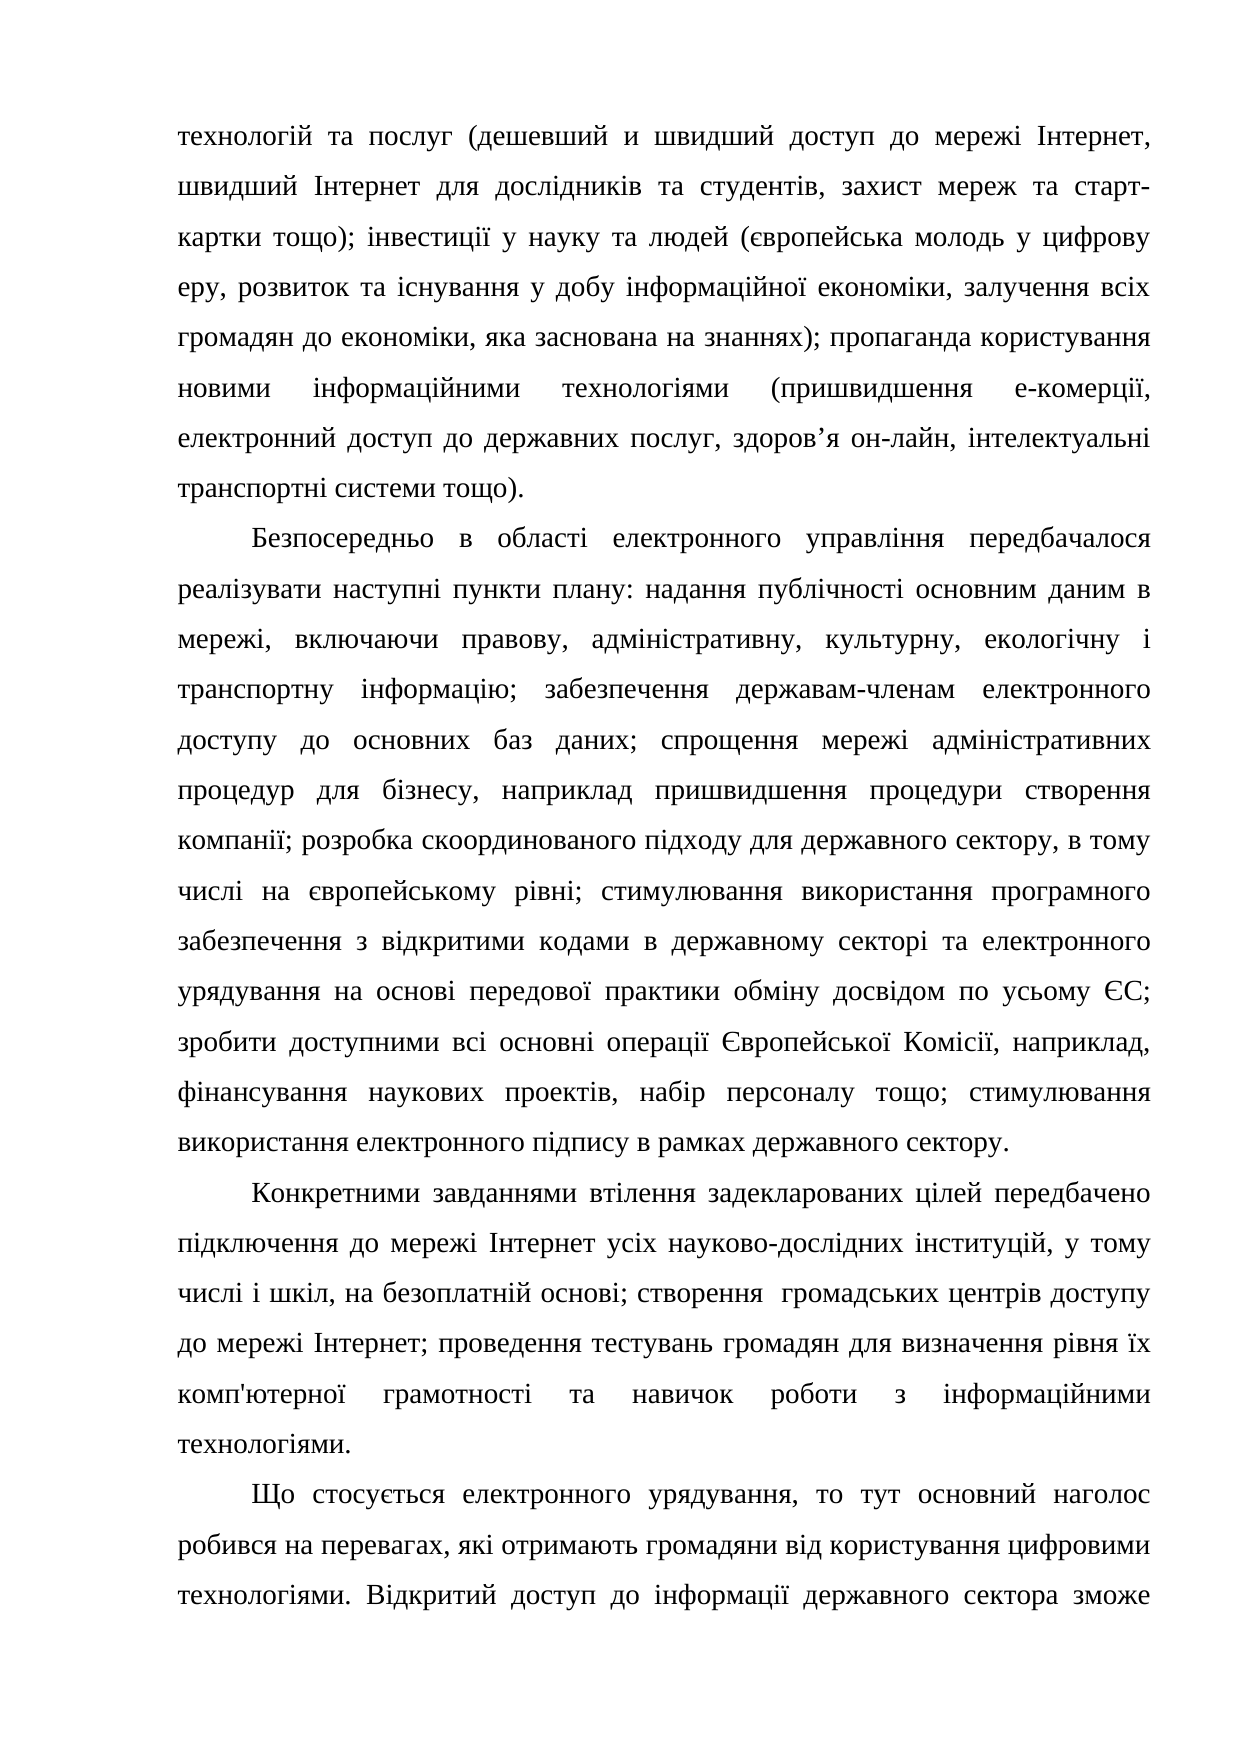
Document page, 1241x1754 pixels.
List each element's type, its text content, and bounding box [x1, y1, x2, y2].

text Конкретними завданнями втілення задекларованих цілей передбачено підключення до мережі Інтернет усіх науково-дослідних інституцій, у тому числі і шкіл, на безоплатній основі; створення громадських центрів доступу до мережі Інтернет; проведення тестувань громадян для визначення рівня їх комп'ютерної грамотності та навичок роботи з інформаційними технологіями. [177, 1175, 1152, 1460]
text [177, 1477, 1152, 1611]
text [177, 118, 1152, 504]
text Безпосередньо в області електронного управління передбачалося реалізувати наступні пункти плану: надання публічності основним даним в мережі, включаючи правову, адміністративну, культурну, екологічну і транспортну інформацію; забезпечення державам-членам електронного доступу до основних баз даних; спрощення мережі адміністративних процедур для бізнесу, наприклад пришвидшення процедури створення компанії; розробка скоординованого підходу для державного сектору, в тому числі на європейському рівні; стимулювання використання програмного забезпечення з відкритими кодами в державному секторі та електронного урядування на основі передової практики обміну досвідом по усьому ЄС; зробити доступними всі основні операції Європейської Комісії, наприклад, фінансування наукових проектів, набір персоналу тощо; стимулювання використання електронного підпису в рамках державного сектору. [177, 521, 1152, 1158]
